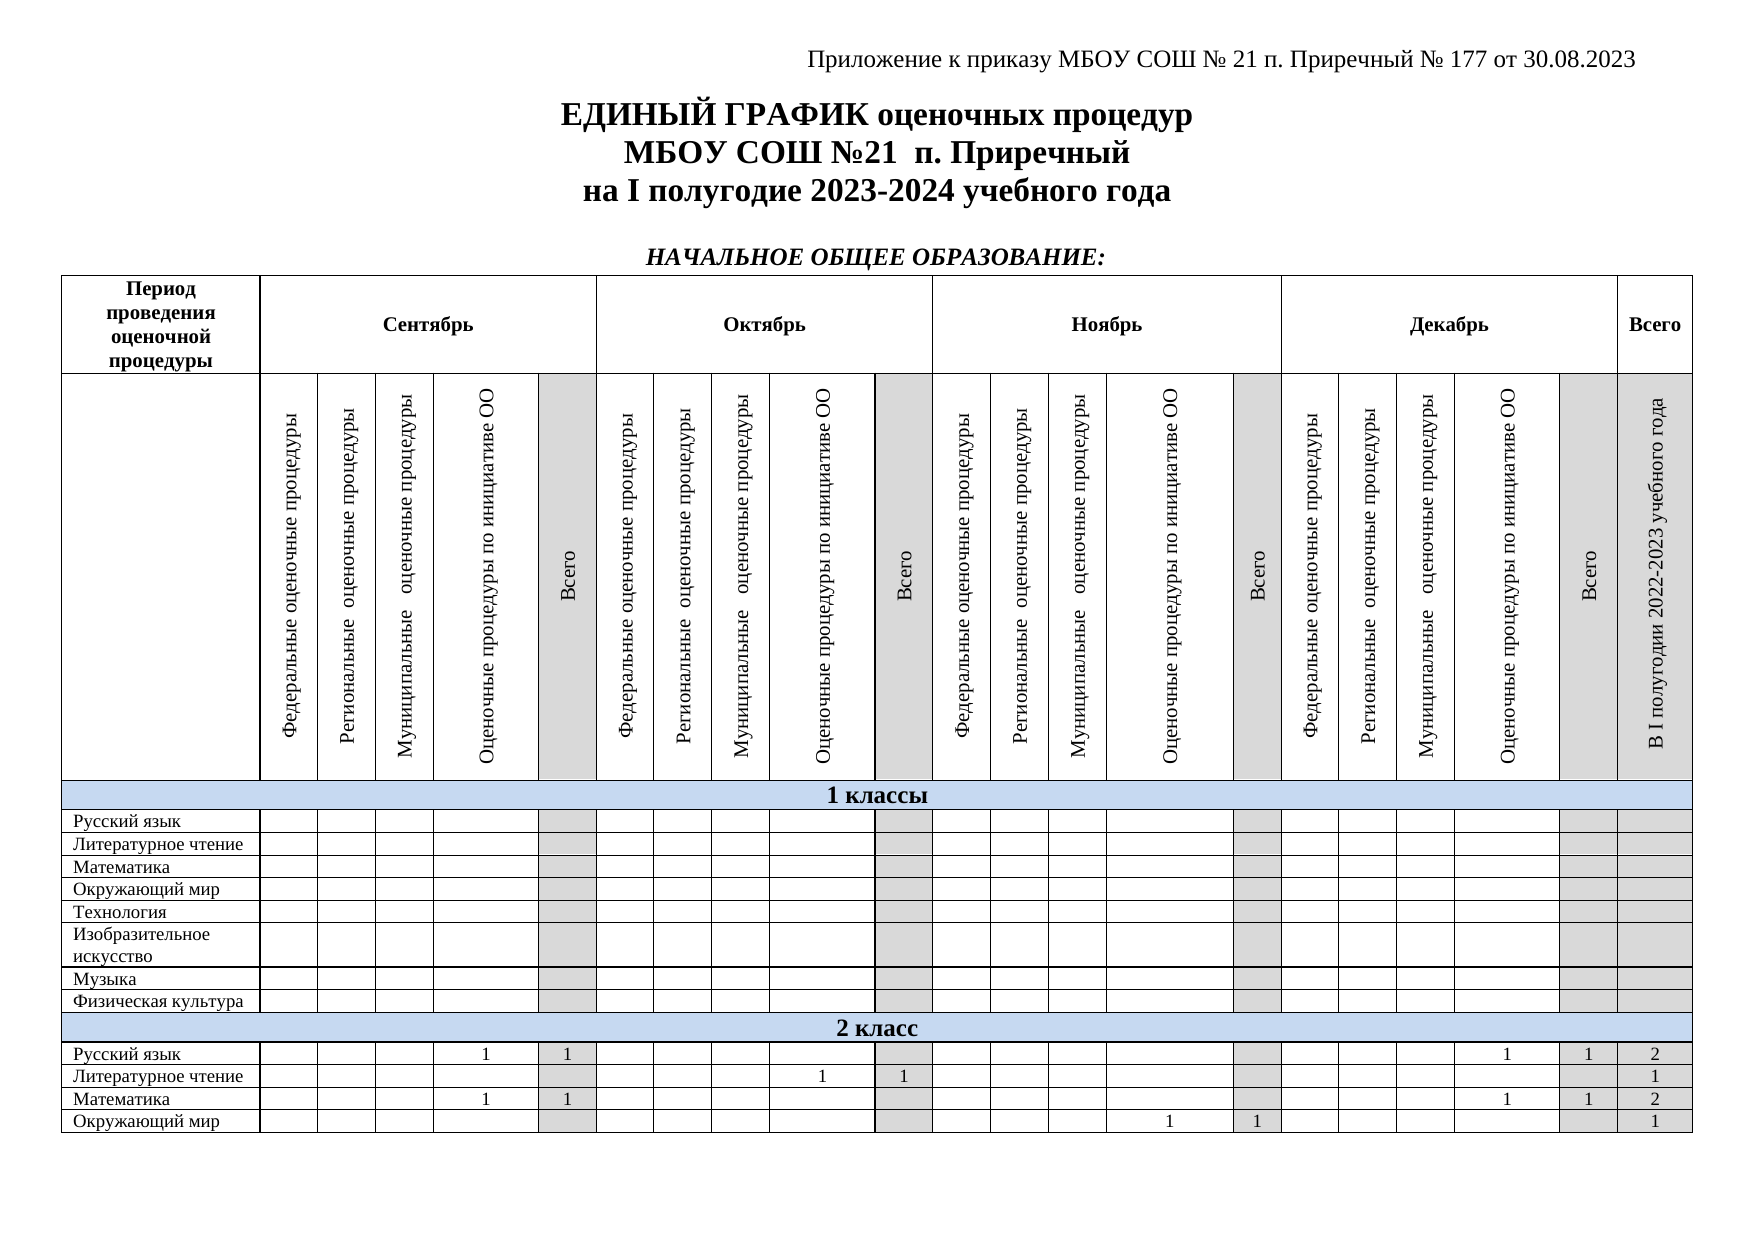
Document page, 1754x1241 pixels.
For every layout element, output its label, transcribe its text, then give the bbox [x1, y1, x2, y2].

table_cell [1455, 990, 1559, 1012]
table_cell [376, 810, 433, 832]
table_cell [434, 968, 538, 989]
table_cell 2 [1618, 1088, 1692, 1109]
table_cell [597, 878, 653, 900]
table_cell [991, 833, 1048, 854]
table_cell [1107, 810, 1233, 832]
table_cell [318, 833, 375, 854]
table_cell [1282, 901, 1338, 922]
table_cell [539, 810, 596, 832]
table_cell [261, 1110, 317, 1132]
table_cell [434, 1110, 538, 1132]
table_cell Изобразительное искусство [62, 923, 259, 966]
table_cell [654, 968, 711, 989]
table_cell [712, 878, 769, 900]
table_cell [712, 968, 769, 989]
table_cell [1234, 968, 1281, 989]
table_cell [1560, 856, 1617, 877]
table_cell [434, 878, 538, 900]
table_cell [376, 856, 433, 877]
table_cell [1282, 878, 1338, 900]
table_cell [1107, 1088, 1233, 1109]
table_cell [376, 1110, 433, 1132]
table_cell [933, 856, 990, 877]
table_cell [1339, 810, 1396, 832]
table_cell Региональные оценочные процедуры [318, 374, 375, 779]
table_cell [1397, 923, 1454, 966]
table_cell [1049, 878, 1106, 900]
table_cell Региональные оценочные процедуры [991, 374, 1048, 779]
text Приложение к приказу МБОУ СОШ № 21 п. Приречный № 177 от 30.08.2023 [118, 44, 1636, 73]
table_cell [1397, 1065, 1454, 1087]
table_cell Федеральные оценочные процедуры [261, 374, 317, 779]
table_cell [261, 810, 317, 832]
table_cell [1049, 990, 1106, 1012]
table_cell [654, 1065, 711, 1087]
table_cell 1 [434, 1043, 538, 1064]
table_cell [597, 923, 653, 966]
table_cell [1282, 1043, 1338, 1064]
table_cell [770, 1088, 874, 1109]
table_cell [876, 901, 932, 922]
table_cell [933, 810, 990, 832]
table_cell [318, 901, 375, 922]
table_cell [770, 1110, 874, 1132]
table_cell [712, 990, 769, 1012]
table_cell [1049, 1110, 1106, 1132]
table_cell [1397, 878, 1454, 900]
table_cell [539, 1065, 596, 1087]
table_cell [933, 923, 990, 966]
table_cell [712, 833, 769, 854]
table_cell [770, 1043, 874, 1064]
table_cell [933, 1065, 990, 1087]
table_cell [539, 878, 596, 900]
table_cell [1397, 856, 1454, 877]
table_cell [1618, 833, 1692, 854]
table_cell [654, 990, 711, 1012]
table_cell [712, 1043, 769, 1064]
table_cell [876, 968, 932, 989]
table_cell [712, 1065, 769, 1087]
table_cell [597, 833, 653, 854]
table_cell [261, 990, 317, 1012]
table_cell Федеральные оценочные процедуры [1282, 374, 1338, 779]
table_cell 2 класс [62, 1013, 1692, 1041]
table_cell 1 [770, 1065, 874, 1087]
table_cell Русский язык [62, 810, 259, 832]
table_cell [597, 1110, 653, 1132]
table_cell [933, 833, 990, 854]
table_cell [1234, 833, 1281, 854]
table_cell [1397, 901, 1454, 922]
table_cell [1618, 856, 1692, 877]
table_cell 2 [1618, 1043, 1692, 1064]
table_cell [1107, 878, 1233, 900]
table_cell [876, 878, 932, 900]
table_cell [991, 878, 1048, 900]
table_cell [261, 1088, 317, 1109]
table_cell [261, 833, 317, 854]
table_cell [1455, 878, 1559, 900]
table_cell Муниципальные оценочные процедуры [712, 374, 769, 779]
table_cell [434, 990, 538, 1012]
table_cell [876, 810, 932, 832]
table_cell [1455, 1065, 1559, 1087]
table_cell [1049, 856, 1106, 877]
table_cell [770, 923, 874, 966]
table_cell [991, 923, 1048, 966]
table_cell [318, 878, 375, 900]
table_cell [1049, 1088, 1106, 1109]
table_cell [770, 968, 874, 989]
table_cell [434, 1065, 538, 1087]
table_cell [1234, 1065, 1281, 1087]
table_cell [1455, 901, 1559, 922]
table_cell [654, 810, 711, 832]
table_cell [376, 901, 433, 922]
table_cell Оценочные процедуры по инициативе ОО [434, 374, 538, 779]
table_cell [991, 810, 1048, 832]
table_cell [539, 856, 596, 877]
table_cell 1 [539, 1088, 596, 1109]
table_cell [1560, 1065, 1617, 1087]
table_cell 1 классы [62, 781, 1692, 809]
table_cell Литературное чтение [62, 833, 259, 854]
table_cell [1282, 810, 1338, 832]
table_cell Окружающий мир [62, 878, 259, 900]
table_cell [770, 878, 874, 900]
table_header Октябрь [597, 276, 932, 372]
table_cell [434, 810, 538, 832]
table_cell [1107, 833, 1233, 854]
table_cell [1339, 878, 1396, 900]
text ЕДИНЫЙ ГРАФИК оценочных процедур [118, 94, 1636, 132]
table_cell [654, 1110, 711, 1132]
table_cell [318, 1043, 375, 1064]
table_cell [376, 990, 433, 1012]
table_cell [1339, 1065, 1396, 1087]
table_cell [1560, 968, 1617, 989]
table_cell [1560, 923, 1617, 966]
table_cell [318, 923, 375, 966]
table_cell [876, 856, 932, 877]
table_cell [261, 878, 317, 900]
table_cell [1339, 1043, 1396, 1064]
table_cell [1282, 1110, 1338, 1132]
table_cell [318, 856, 375, 877]
table_cell [1234, 901, 1281, 922]
table_cell [1107, 968, 1233, 989]
table_cell [770, 810, 874, 832]
table_cell [1234, 1088, 1281, 1109]
table_cell [770, 856, 874, 877]
table_cell 1 [1234, 1110, 1281, 1132]
table_cell [261, 1065, 317, 1087]
table_cell [1455, 968, 1559, 989]
table_cell [261, 923, 317, 966]
table_cell [1618, 878, 1692, 900]
table_cell [1397, 810, 1454, 832]
text НАЧАЛЬНОЕ ОБЩЕЕ ОБРАЗОВАНИЕ: [118, 242, 1636, 271]
table_cell 1 [1455, 1043, 1559, 1064]
table_cell Муниципальные оценочные процедуры [1397, 374, 1454, 779]
table_cell [1618, 901, 1692, 922]
table_cell [1618, 923, 1692, 966]
table_cell [1339, 833, 1396, 854]
table_cell [597, 856, 653, 877]
table_cell [376, 968, 433, 989]
table_cell [539, 833, 596, 854]
table_cell [597, 1043, 653, 1064]
table_cell Всего [1234, 374, 1281, 779]
table_cell [1049, 833, 1106, 854]
table_cell [318, 990, 375, 1012]
table_cell [876, 923, 932, 966]
table_cell [770, 901, 874, 922]
table_cell [1282, 968, 1338, 989]
table_cell [654, 923, 711, 966]
table_cell [539, 901, 596, 922]
table_cell [1455, 1110, 1559, 1132]
table_cell 1 [1560, 1043, 1617, 1064]
table_cell [654, 1088, 711, 1109]
table_cell [991, 901, 1048, 922]
table_cell [318, 1088, 375, 1109]
table_cell [1560, 1110, 1617, 1132]
table_cell [597, 810, 653, 832]
table_cell [1234, 878, 1281, 900]
table_cell Всего [539, 374, 596, 779]
table_cell [1339, 901, 1396, 922]
table_cell [1234, 990, 1281, 1012]
table_cell [1339, 1088, 1396, 1109]
table_cell [1339, 1110, 1396, 1132]
table_cell Технология [62, 901, 259, 922]
table_cell [1560, 810, 1617, 832]
table_cell [991, 968, 1048, 989]
table_cell [991, 1110, 1048, 1132]
table_cell Оценочные процедуры по инициативе ОО [770, 374, 874, 779]
table_cell [991, 1065, 1048, 1087]
table_cell [1397, 1088, 1454, 1109]
table_cell [1455, 923, 1559, 966]
table_cell [712, 810, 769, 832]
table_cell [1455, 833, 1559, 854]
table_cell [261, 968, 317, 989]
table_cell [1282, 1088, 1338, 1109]
table_cell [876, 833, 932, 854]
table_cell [1107, 856, 1233, 877]
table_cell [62, 374, 259, 779]
table_cell [654, 901, 711, 922]
table_cell [539, 1110, 596, 1132]
table_header Декабрь [1282, 276, 1617, 372]
table_cell [1049, 810, 1106, 832]
table_cell [876, 990, 932, 1012]
table_cell 1 [539, 1043, 596, 1064]
table_cell [933, 990, 990, 1012]
table_cell Региональные оценочные процедуры [654, 374, 711, 779]
table_cell [1339, 990, 1396, 1012]
table_cell Всего [876, 374, 932, 779]
table_cell [654, 833, 711, 854]
table_cell Литературное чтение [62, 1065, 259, 1087]
table_cell [1234, 923, 1281, 966]
table_cell Русский язык [62, 1043, 259, 1064]
table_cell [539, 990, 596, 1012]
table_cell [1049, 968, 1106, 989]
table_cell [434, 901, 538, 922]
table_cell Федеральные оценочные процедуры [597, 374, 653, 779]
table_cell [933, 1043, 990, 1064]
table_cell Всего [1560, 374, 1617, 779]
table_cell [434, 923, 538, 966]
table_cell [1049, 1043, 1106, 1064]
table_cell 1 [1560, 1088, 1617, 1109]
table_cell [712, 856, 769, 877]
table_cell [376, 1065, 433, 1087]
table_cell [876, 1110, 932, 1132]
table_cell [991, 1043, 1048, 1064]
table_header Ноябрь [933, 276, 1281, 372]
table_cell [597, 1065, 653, 1087]
table_cell [1397, 1110, 1454, 1132]
table_cell [1282, 990, 1338, 1012]
table_cell [1282, 923, 1338, 966]
table_cell Музыка [62, 968, 259, 989]
text на I полугодие 2023-2024 учебного года [118, 171, 1636, 209]
table_cell [712, 901, 769, 922]
table_cell [1397, 968, 1454, 989]
table_cell [318, 810, 375, 832]
table_cell 1 [1107, 1110, 1233, 1132]
table_cell [654, 1043, 711, 1064]
table_cell [376, 923, 433, 966]
table_cell Окружающий мир [62, 1110, 259, 1132]
table_cell [712, 1088, 769, 1109]
table_cell [376, 833, 433, 854]
table_cell Оценочные процедуры по инициативе ОО [1107, 374, 1233, 779]
table_cell [991, 990, 1048, 1012]
table_cell 1 [434, 1088, 538, 1109]
table_cell [1339, 968, 1396, 989]
table_cell [539, 968, 596, 989]
table_cell [1618, 968, 1692, 989]
table_cell [376, 878, 433, 900]
table_cell [1234, 1043, 1281, 1064]
table_cell [1618, 990, 1692, 1012]
table_cell [318, 1110, 375, 1132]
table_header Всего [1618, 276, 1692, 372]
table_cell В I полугодии 2022-2023 учебного года [1618, 374, 1692, 779]
table_cell [1282, 833, 1338, 854]
table_cell [933, 968, 990, 989]
table_cell Федеральные оценочные процедуры [933, 374, 990, 779]
table_cell [1339, 923, 1396, 966]
table_cell [1107, 1043, 1233, 1064]
table_cell [1560, 833, 1617, 854]
table_cell [261, 1043, 317, 1064]
table_cell Математика [62, 856, 259, 877]
table_cell [1397, 833, 1454, 854]
table_cell [933, 878, 990, 900]
table_cell [1618, 810, 1692, 832]
table_cell Региональные оценочные процедуры [1339, 374, 1396, 779]
table_cell [261, 856, 317, 877]
table_cell [770, 990, 874, 1012]
table_cell [654, 856, 711, 877]
table_cell [1049, 923, 1106, 966]
table_cell [1107, 923, 1233, 966]
table_cell [1234, 810, 1281, 832]
table_cell [1234, 856, 1281, 877]
table_cell [712, 923, 769, 966]
table_cell [376, 1043, 433, 1064]
table_cell [1107, 1065, 1233, 1087]
table_cell [1107, 901, 1233, 922]
table_cell [434, 833, 538, 854]
table_cell [933, 1110, 990, 1132]
table_cell [712, 1110, 769, 1132]
table_cell [1397, 1043, 1454, 1064]
table_cell [597, 901, 653, 922]
table_cell [1049, 1065, 1106, 1087]
text МБОУ СОШ №21 п. Приречный [118, 132, 1636, 171]
table_cell [933, 1088, 990, 1109]
table_cell Оценочные процедуры по инициативе ОО [1455, 374, 1559, 779]
table_cell [261, 901, 317, 922]
table_cell [434, 856, 538, 877]
table_cell [1560, 901, 1617, 922]
table_cell [597, 1088, 653, 1109]
table_cell [991, 1088, 1048, 1109]
table_cell Муниципальные оценочные процедуры [1049, 374, 1106, 779]
table_cell [1397, 990, 1454, 1012]
table_cell [1339, 856, 1396, 877]
table_cell 1 [1618, 1110, 1692, 1132]
table_cell 1 [1455, 1088, 1559, 1109]
table_cell [1455, 810, 1559, 832]
table_header Период проведения оценочной процедуры [62, 276, 259, 372]
table_header Сентябрь [261, 276, 596, 372]
table_cell [1282, 1065, 1338, 1087]
table_cell [933, 901, 990, 922]
table_cell [770, 833, 874, 854]
table_cell [1560, 878, 1617, 900]
table_cell [539, 923, 596, 966]
table_cell [1049, 901, 1106, 922]
table_cell Математика [62, 1088, 259, 1109]
table_cell [1282, 856, 1338, 877]
table_cell [597, 990, 653, 1012]
table_cell [597, 968, 653, 989]
table_cell [318, 968, 375, 989]
table_cell [1560, 990, 1617, 1012]
table_cell Муниципальные оценочные процедуры [376, 374, 433, 779]
table_cell 1 [876, 1065, 932, 1087]
table_cell [1455, 856, 1559, 877]
table_cell [654, 878, 711, 900]
table_cell [876, 1088, 932, 1109]
table_cell [1107, 990, 1233, 1012]
table_cell 1 [1618, 1065, 1692, 1087]
table_cell [991, 856, 1048, 877]
table_cell [318, 1065, 375, 1087]
table_cell [876, 1043, 932, 1064]
table_cell [376, 1088, 433, 1109]
table_cell Физическая культура [62, 990, 259, 1012]
